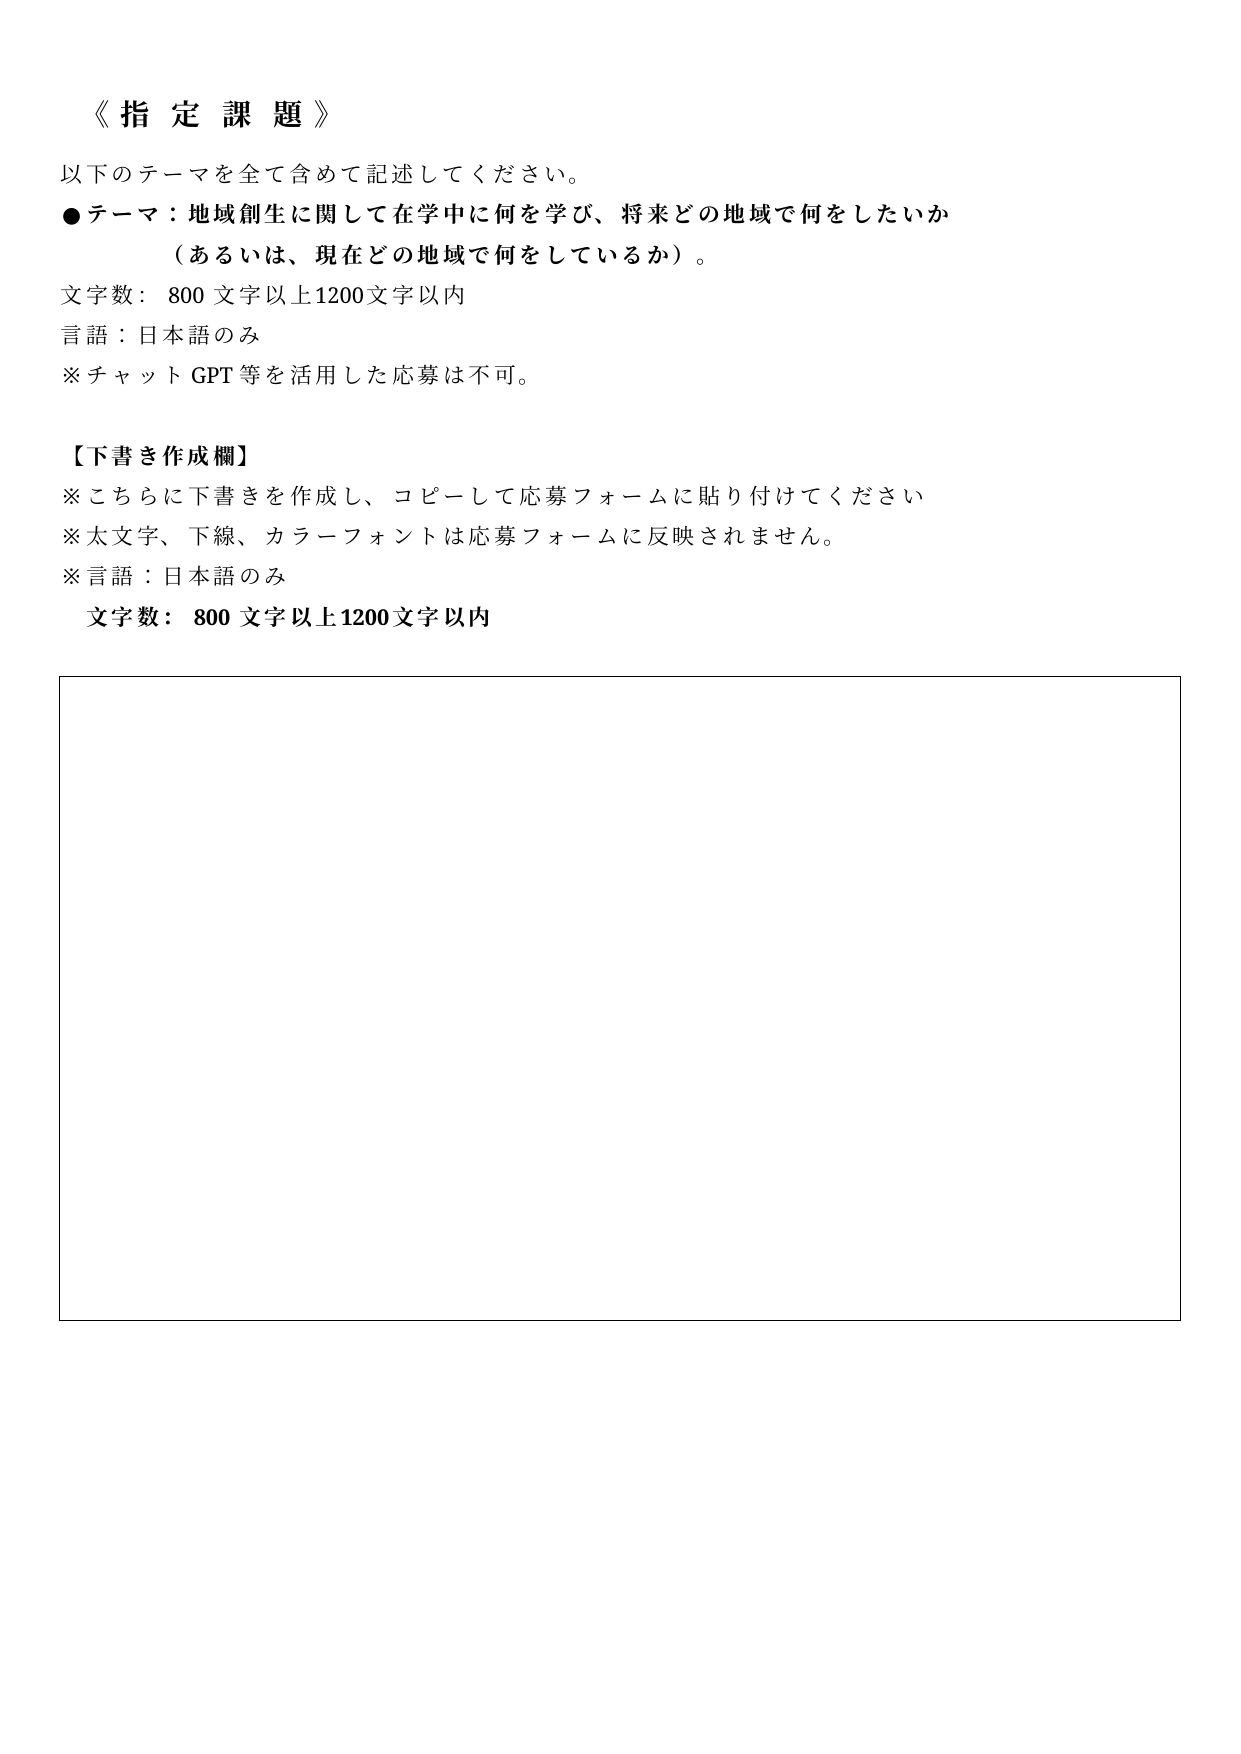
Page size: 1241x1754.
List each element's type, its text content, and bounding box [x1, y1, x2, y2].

text ●テーマ：地域創生に関して在学中に何を学び、将来どの地域で何をしたいか [59, 193, 1182, 234]
text ※チャットGPT等を活用した応募は不可。 [59, 354, 1182, 394]
text ※太文字、下線、カラーフォントは応募フォームに反映されません。 [59, 515, 1182, 555]
table_header [60, 677, 1180, 1320]
text 文字数：800文字以上1200文字以内 [59, 274, 1182, 314]
text 言語：日本語のみ [59, 314, 1182, 354]
text 文字数：800文字以上1200文字以内 [59, 596, 1182, 636]
text ※言語：日本語のみ [59, 555, 1182, 596]
text ※こちらに下書きを作成し、コピーして応募フォームに貼り付けてください [59, 475, 1182, 515]
text 《指定課題》 [59, 73, 1182, 153]
text 以下のテーマを全て含めて記述してください。 [59, 153, 1182, 193]
text （あるいは、現在どの地域で何をしているか）。 [59, 234, 1182, 274]
text 【下書き作成欄】 [59, 435, 1182, 475]
